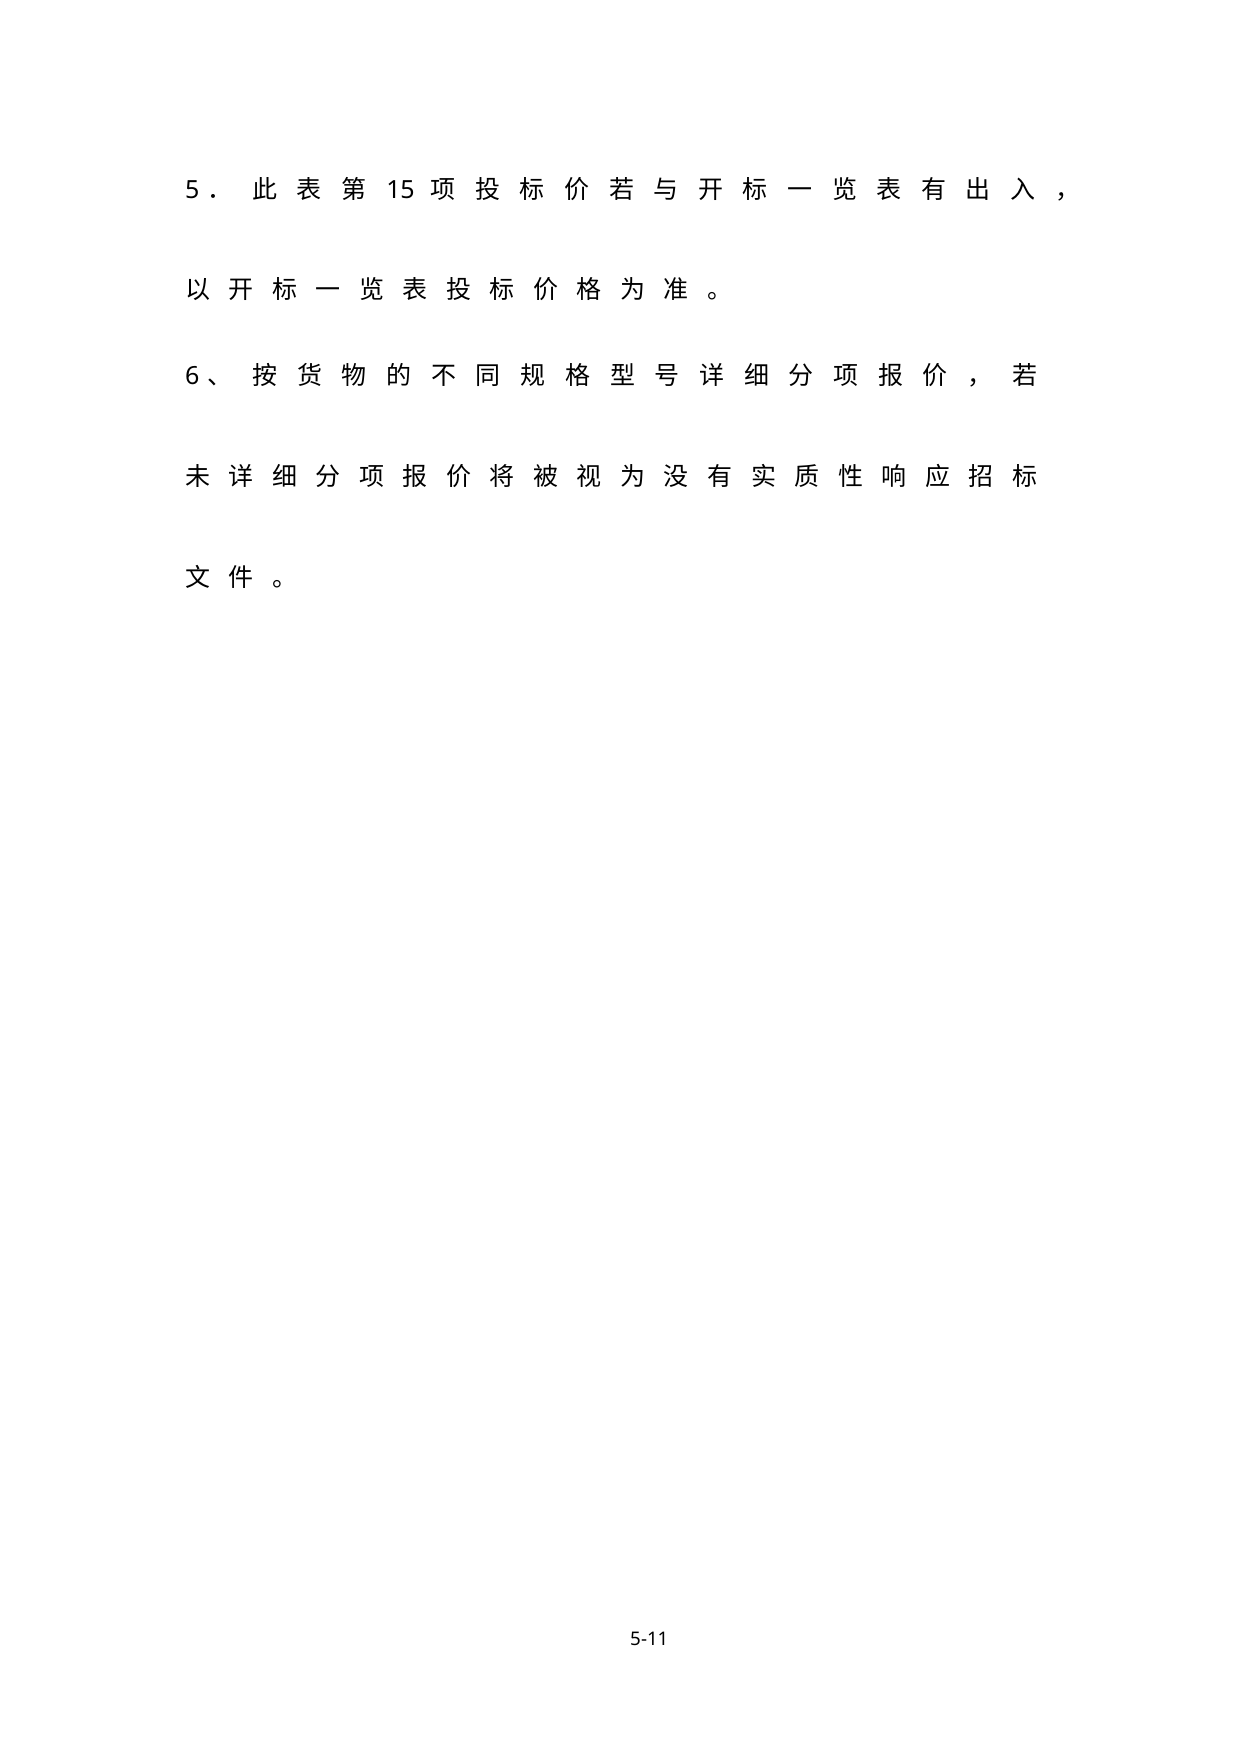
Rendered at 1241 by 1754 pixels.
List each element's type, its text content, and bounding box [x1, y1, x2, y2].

text 5．此表第15项投标价若与开标一览表有出入，以开标一览表投标价格为准。 [185, 153, 1056, 322]
text 6、按货物的不同规格型号详细分项报价，若未详细分项报价将被视为没有实质性响应招标文件。 [185, 340, 1056, 609]
